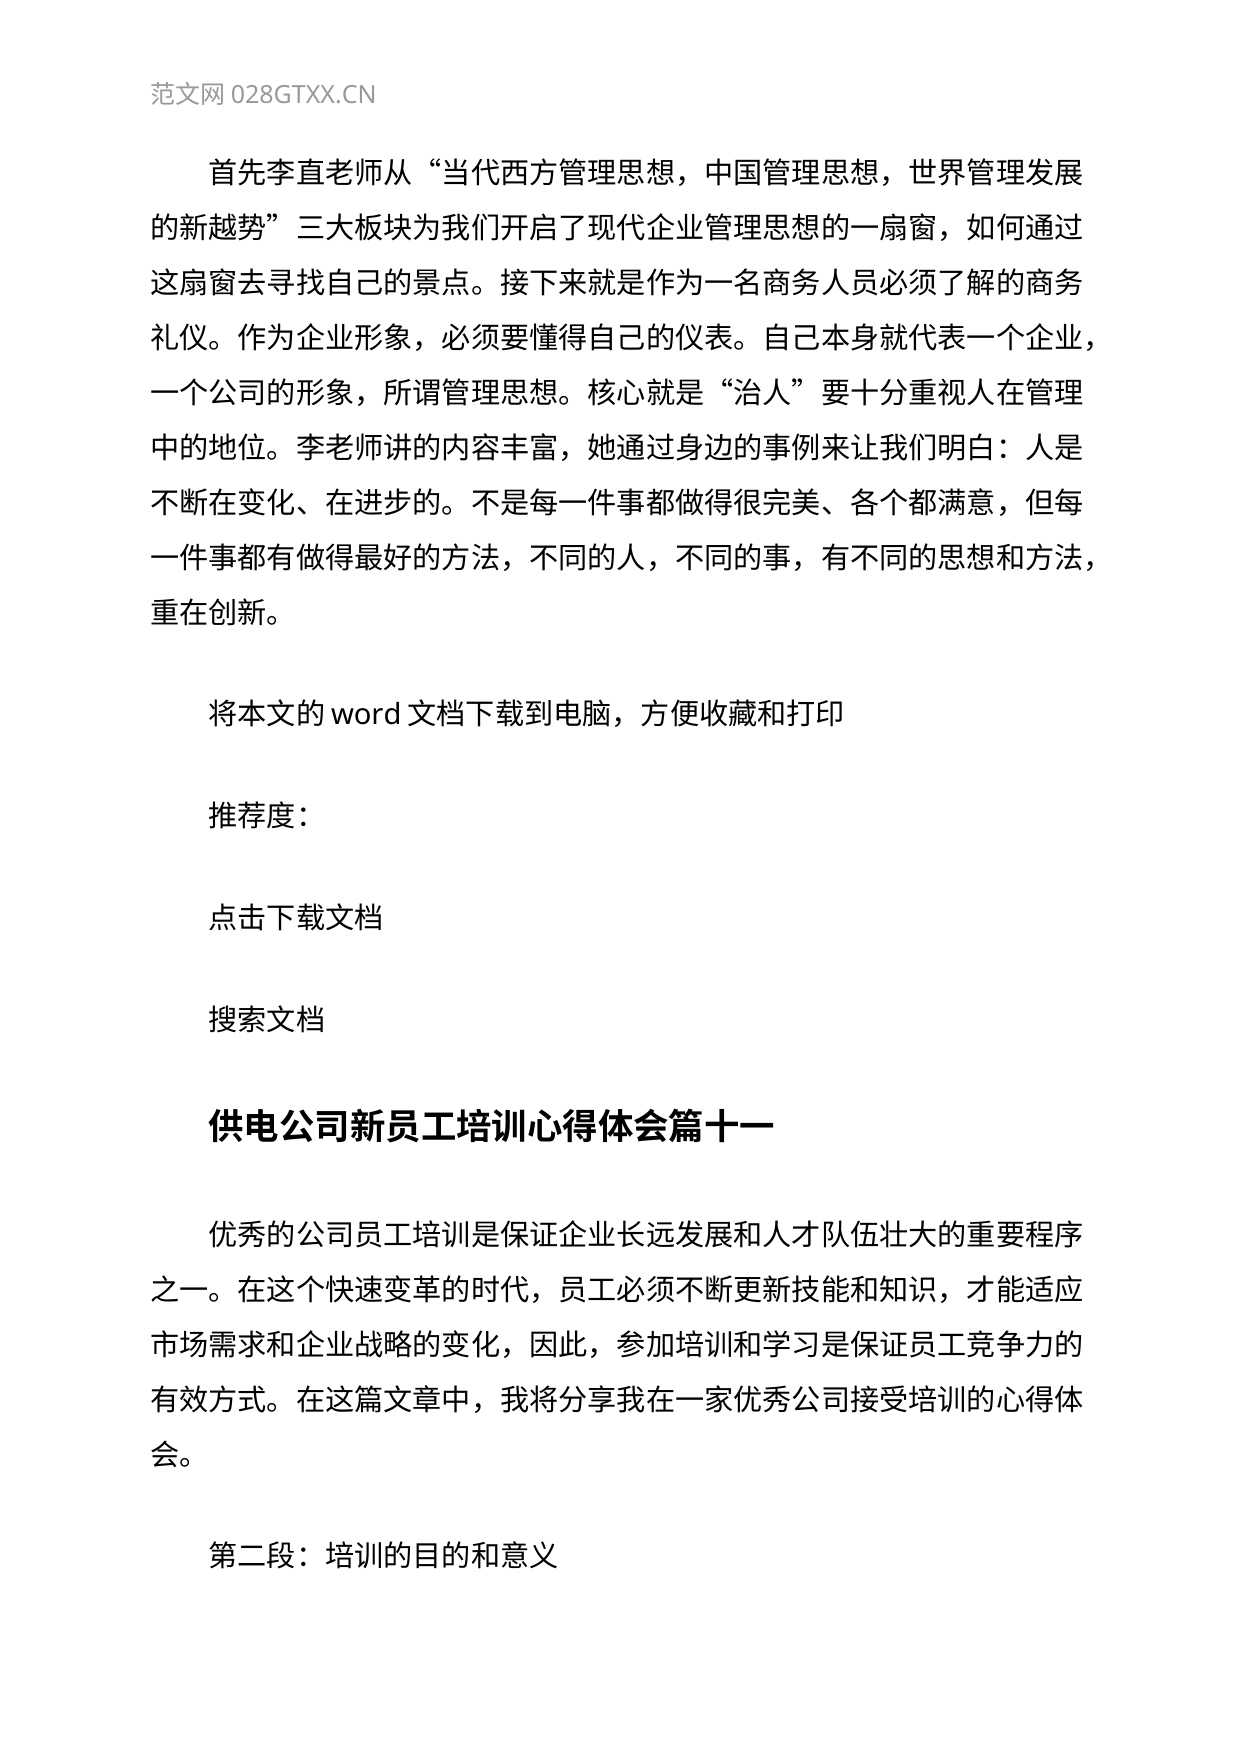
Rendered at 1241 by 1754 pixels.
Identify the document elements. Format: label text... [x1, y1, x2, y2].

text 优秀的公司员工培训是保证企业长远发展和人才队伍壮大的重要程序之一。在这个快速变革的时代，员工必须不断更新技能和知识，才能适应市场需求和企业战略的变化，因此，参加培训和学习是保证员工竞争力的有效方式。在这篇文章中，我将分享我在一家优秀公司接受培训的心得体会。 [150, 1212, 1090, 1473]
text 推荐度： [150, 793, 1090, 835]
text 点击下载文档 [150, 895, 1090, 937]
text 第二段：培训的目的和意义 [150, 1533, 1090, 1575]
text 将本文的word文档下载到电脑，方便收藏和打印 [150, 691, 1090, 733]
text 首先李直老师从“当代西方管理思想，中国管理思想，世界管理发展的新越势”三大板块为我们开启了现代企业管理思想的一扇窗，如何通过这扇窗去寻找自己的景点。接下来就是作为一名商务人员必须了解的商务礼仪。作为企业形象，必须要懂得自己的仪表。自己本身就代表一个企业，一个公司的形象，所谓管理思想。核心就是“治人”要十分重视人在管理中的地位。李老师讲的内容丰富，她通过身边的事例来让我们明白：人是不断在变化、在进步的。不是每一件事都做得很完美、各个都满意，但每一件事都有做得最好的方法，不同的人，不同的事，有不同的思想和方法，重在创新。 [150, 150, 1090, 631]
text 供电公司新员工培训心得体会篇十一 [150, 1098, 1090, 1149]
text 搜索文档 [150, 996, 1090, 1039]
